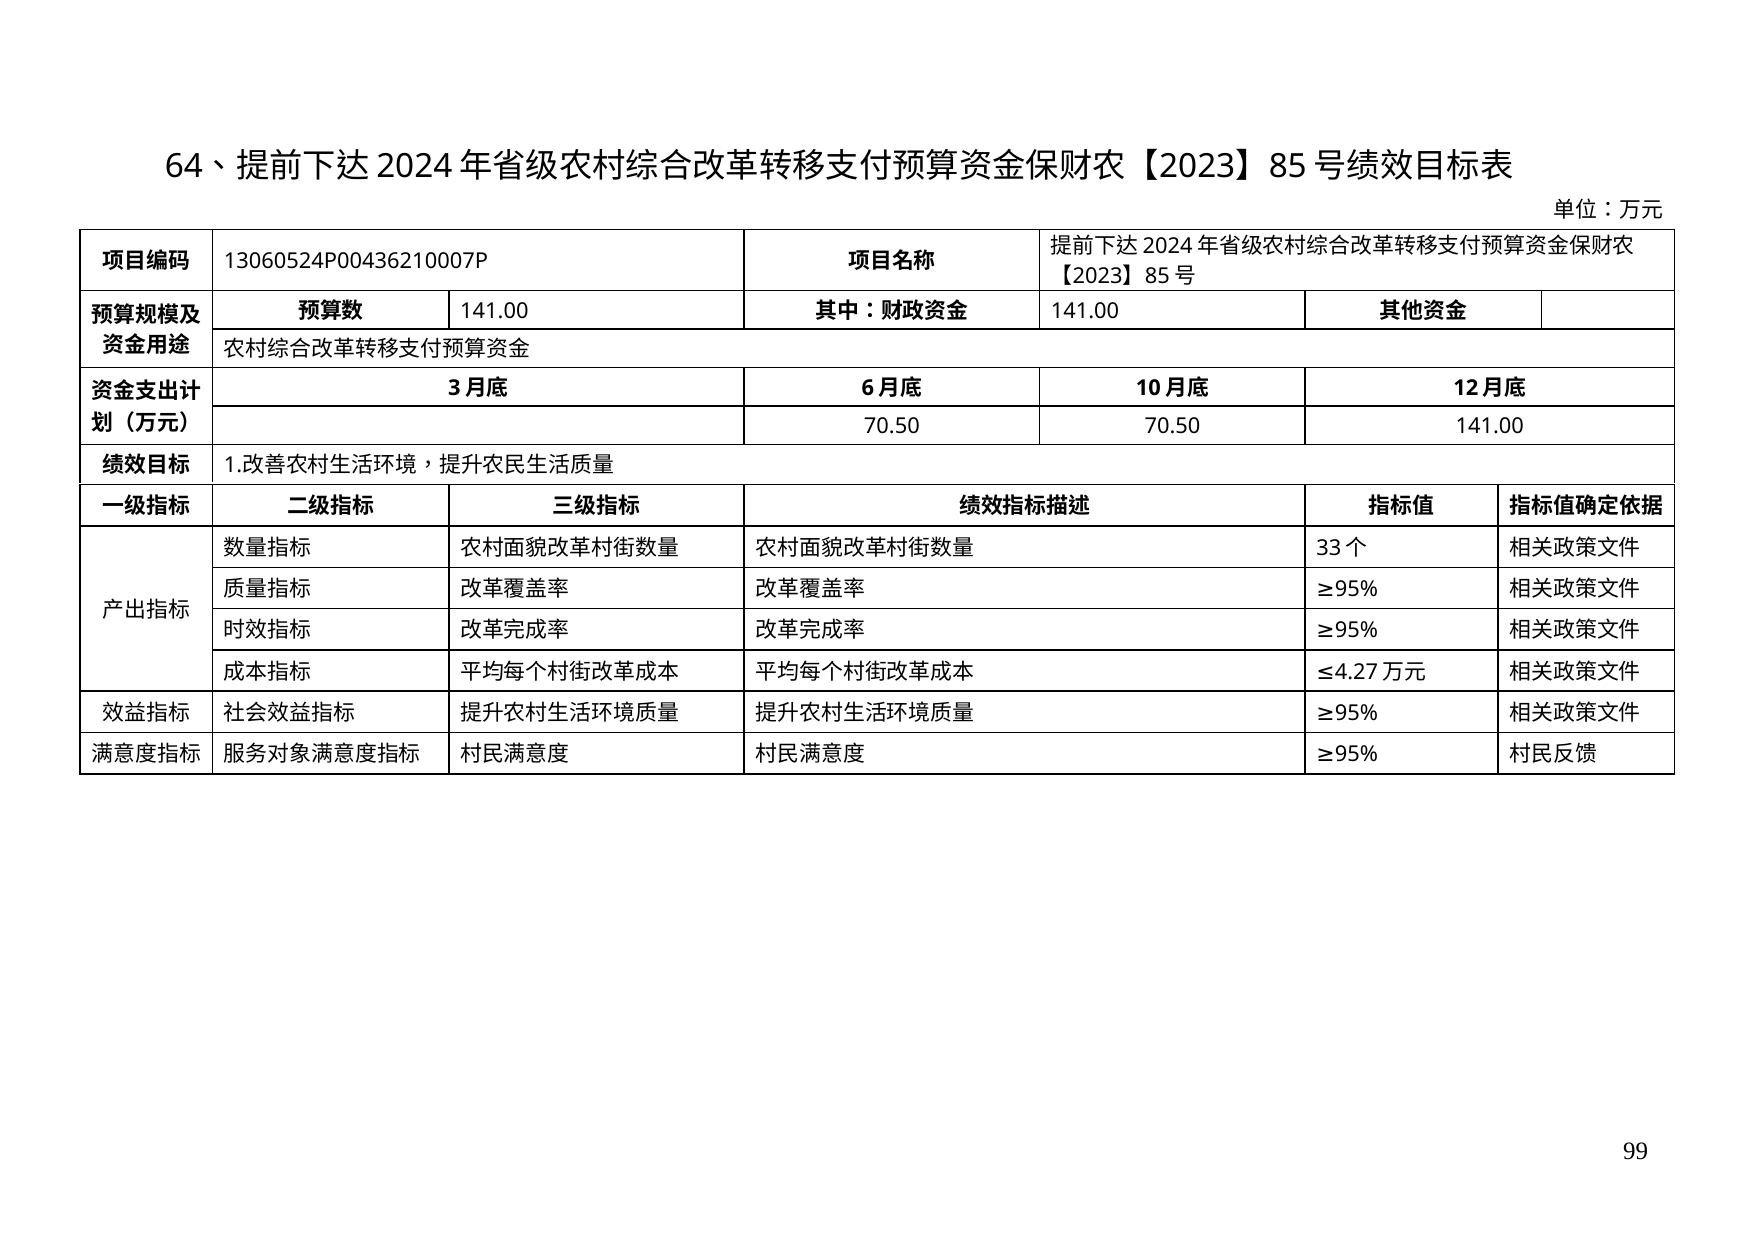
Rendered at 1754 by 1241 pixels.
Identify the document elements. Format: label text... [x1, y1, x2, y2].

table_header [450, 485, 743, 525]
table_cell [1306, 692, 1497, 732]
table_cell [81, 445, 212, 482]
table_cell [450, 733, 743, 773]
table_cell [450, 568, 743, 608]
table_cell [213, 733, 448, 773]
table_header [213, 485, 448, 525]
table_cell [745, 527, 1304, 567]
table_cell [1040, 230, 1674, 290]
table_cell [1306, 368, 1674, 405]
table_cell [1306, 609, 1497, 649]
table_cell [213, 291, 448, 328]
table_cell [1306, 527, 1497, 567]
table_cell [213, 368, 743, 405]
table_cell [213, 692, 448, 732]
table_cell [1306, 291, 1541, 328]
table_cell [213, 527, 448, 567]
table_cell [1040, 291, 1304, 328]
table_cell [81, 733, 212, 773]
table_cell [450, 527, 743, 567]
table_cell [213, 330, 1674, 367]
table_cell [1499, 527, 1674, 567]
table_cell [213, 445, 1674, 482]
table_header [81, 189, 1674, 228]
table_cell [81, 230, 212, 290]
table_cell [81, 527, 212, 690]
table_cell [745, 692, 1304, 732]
text 64、提前下达2024年省级农村综合改革转移支付预算资金保财农【2023】85号绩效目标表 [106, 142, 1648, 187]
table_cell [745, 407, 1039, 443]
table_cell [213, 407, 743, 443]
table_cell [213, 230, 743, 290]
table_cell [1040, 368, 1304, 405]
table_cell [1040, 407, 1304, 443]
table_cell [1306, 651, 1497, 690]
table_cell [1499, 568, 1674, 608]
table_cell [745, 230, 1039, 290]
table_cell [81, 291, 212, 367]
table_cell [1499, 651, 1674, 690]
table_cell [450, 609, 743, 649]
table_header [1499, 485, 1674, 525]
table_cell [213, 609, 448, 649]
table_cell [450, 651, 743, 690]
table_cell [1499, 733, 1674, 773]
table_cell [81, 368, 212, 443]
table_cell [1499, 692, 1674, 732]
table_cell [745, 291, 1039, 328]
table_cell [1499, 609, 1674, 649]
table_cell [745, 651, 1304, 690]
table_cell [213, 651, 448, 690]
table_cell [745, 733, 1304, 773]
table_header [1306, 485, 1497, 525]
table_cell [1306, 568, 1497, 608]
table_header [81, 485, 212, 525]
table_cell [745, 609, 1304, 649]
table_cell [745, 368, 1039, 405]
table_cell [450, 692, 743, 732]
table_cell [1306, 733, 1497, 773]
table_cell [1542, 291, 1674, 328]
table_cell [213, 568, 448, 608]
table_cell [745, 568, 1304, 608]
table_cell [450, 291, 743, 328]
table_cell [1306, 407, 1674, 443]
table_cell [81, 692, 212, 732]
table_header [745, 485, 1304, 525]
